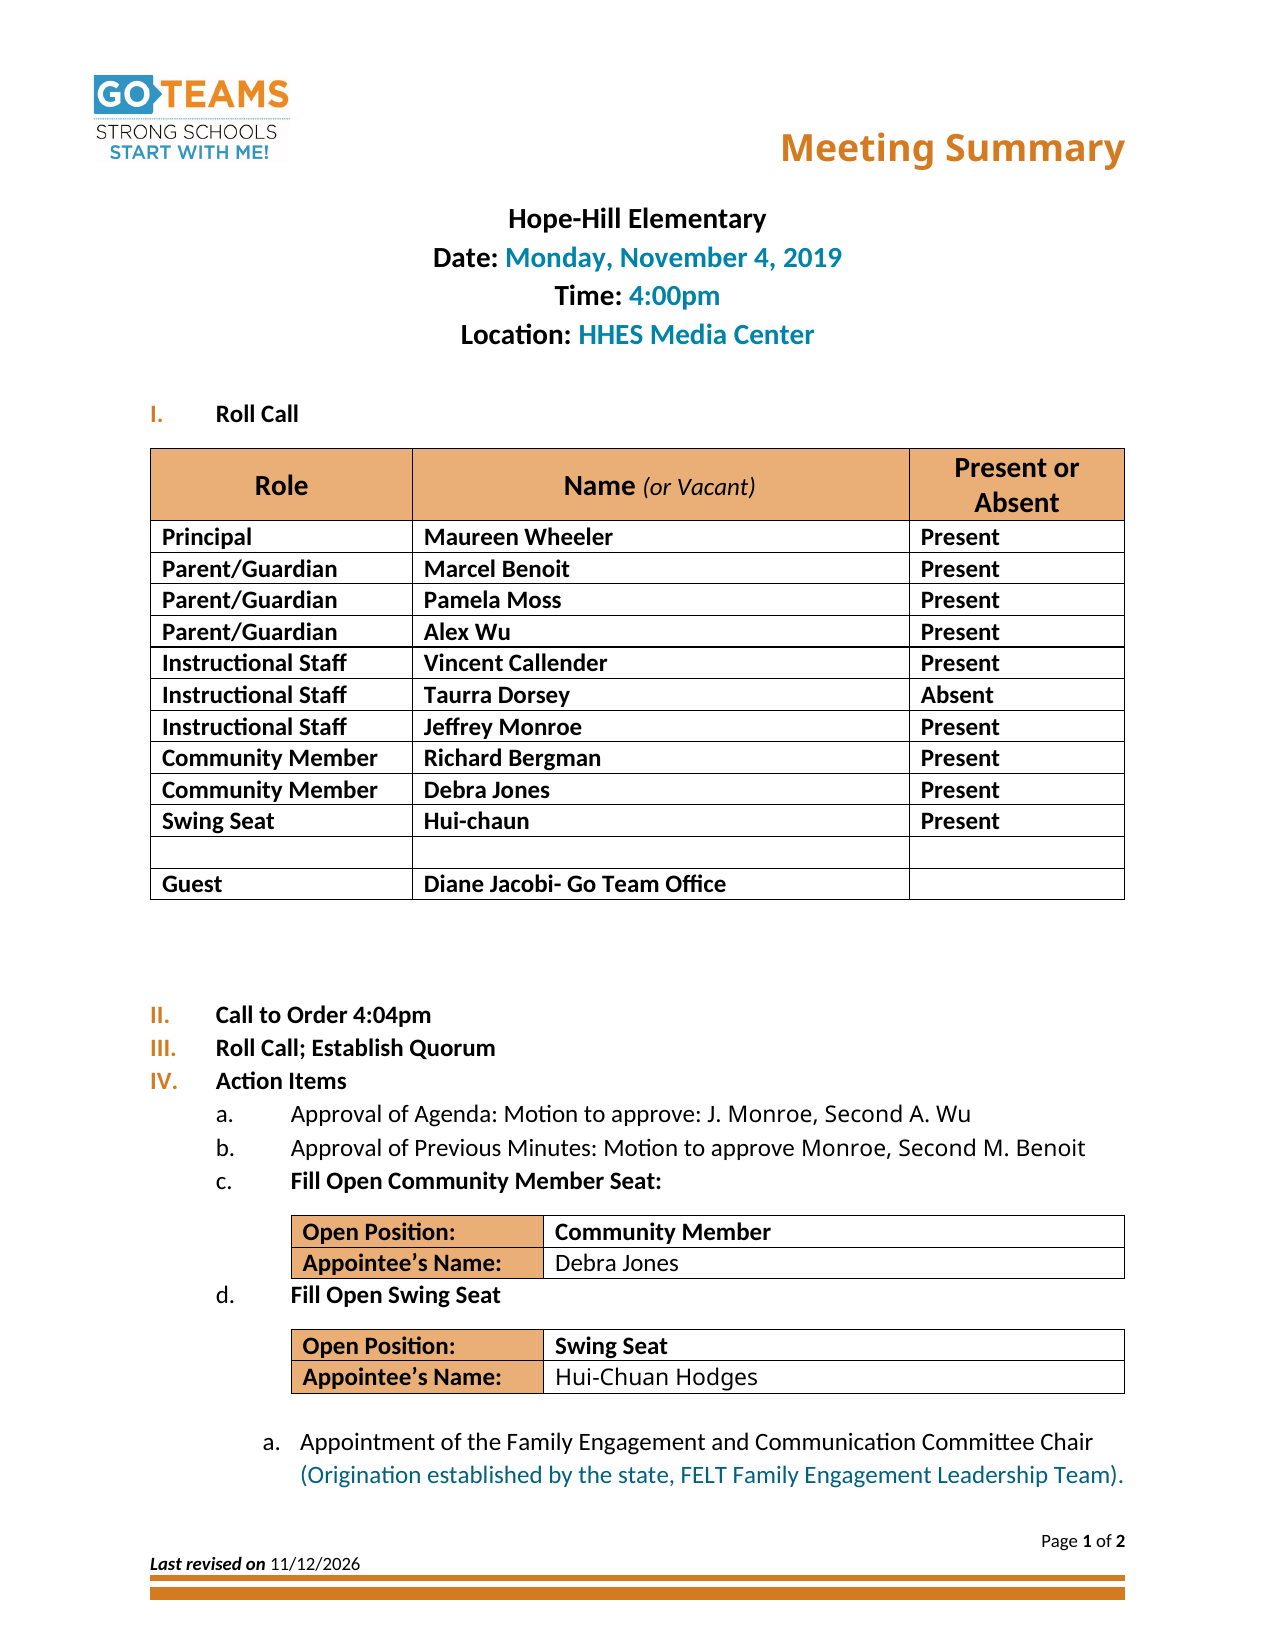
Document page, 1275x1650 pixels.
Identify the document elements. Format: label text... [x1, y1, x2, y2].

list Approval of Agenda: Motion to approve: J. Monroe, Second A. Wu [216, 1098, 1125, 1129]
table_header Role [151, 449, 412, 520]
table_cell Appointee’s Name: [292, 1248, 543, 1278]
table_cell Taurra Dorsey [413, 679, 909, 709]
text Date: Monday, November 4, 2019 [150, 239, 1125, 275]
table_cell Present [910, 711, 1124, 741]
table_cell Maureen Wheeler [413, 521, 909, 552]
table_cell Principal [151, 521, 412, 552]
table_cell Jeffrey Monroe [413, 711, 909, 741]
table_cell Marcel Benoit [413, 553, 909, 583]
table_cell Present [910, 742, 1124, 773]
list Approval of Previous Minutes: Motion to approve Monroe, Second M. Benoit [216, 1132, 1125, 1163]
table_cell Parent/Guardian [151, 584, 412, 615]
table_cell Alex Wu [413, 616, 909, 646]
table_cell [910, 837, 1124, 867]
table_cell Present [910, 774, 1124, 804]
table_cell Instructional Staff [151, 711, 412, 741]
table_cell Pamela Moss [413, 584, 909, 615]
table_cell Present [910, 553, 1124, 583]
table_cell Present [910, 616, 1124, 646]
table_cell Richard Bergman [413, 742, 909, 773]
table_header Community Member [544, 1216, 1124, 1247]
table_cell Parent/Guardian [151, 553, 412, 583]
text Time: 4:00pm [150, 277, 1125, 313]
table_header Open Position: [292, 1216, 543, 1247]
list Roll Call [150, 398, 1125, 429]
text Hope-Hill Elementary [150, 201, 1125, 236]
list Appointment of the Family Engagement and Communication Committee Chair (Origination established by the state, FELT Family Engagement Leadership Team). [262, 1427, 1125, 1490]
table_cell Appointee’s Name: [292, 1361, 543, 1393]
table_cell [151, 837, 412, 867]
table_cell Debra Jones [413, 774, 909, 804]
list Action Items [150, 1065, 1125, 1096]
table_cell Hui-chaun [413, 805, 909, 836]
table_cell Debra Jones [544, 1248, 1124, 1278]
table_header Open Position: [292, 1330, 543, 1360]
table_cell Instructional Staff [151, 679, 412, 709]
table_cell Community Member [151, 774, 412, 804]
table_header Present or Absent [910, 449, 1124, 520]
text Location: HHES Media Center [150, 316, 1125, 352]
table_cell Hui-Chuan Hodges [544, 1361, 1124, 1393]
table_cell Present [910, 584, 1124, 615]
table_header Swing Seat [544, 1330, 1124, 1360]
list Fill Open Community Member Seat: [216, 1165, 1125, 1196]
table_cell Guest [151, 869, 412, 899]
table_cell Present [910, 648, 1124, 678]
table_cell Instructional Staff [151, 648, 412, 678]
list Fill Open Swing Seat [216, 1279, 1125, 1310]
table_cell Present [910, 521, 1124, 552]
table_cell Community Member [151, 742, 412, 773]
table_cell [413, 837, 909, 867]
table_cell Absent [910, 679, 1124, 709]
table_cell [910, 869, 1124, 899]
list Roll Call; Establish Quorum [150, 1032, 1125, 1063]
table_header Name (or Vacant) [413, 449, 909, 520]
table_cell Diane Jacobi- Go Team Office [413, 869, 909, 899]
table_cell Present [910, 805, 1124, 836]
table_cell Swing Seat [151, 805, 412, 836]
list Call to Order 4:04pm [150, 999, 1125, 1030]
table_cell Vincent Callender [413, 648, 909, 678]
table_cell Parent/Guardian [151, 616, 412, 646]
picture [93, 75, 290, 162]
